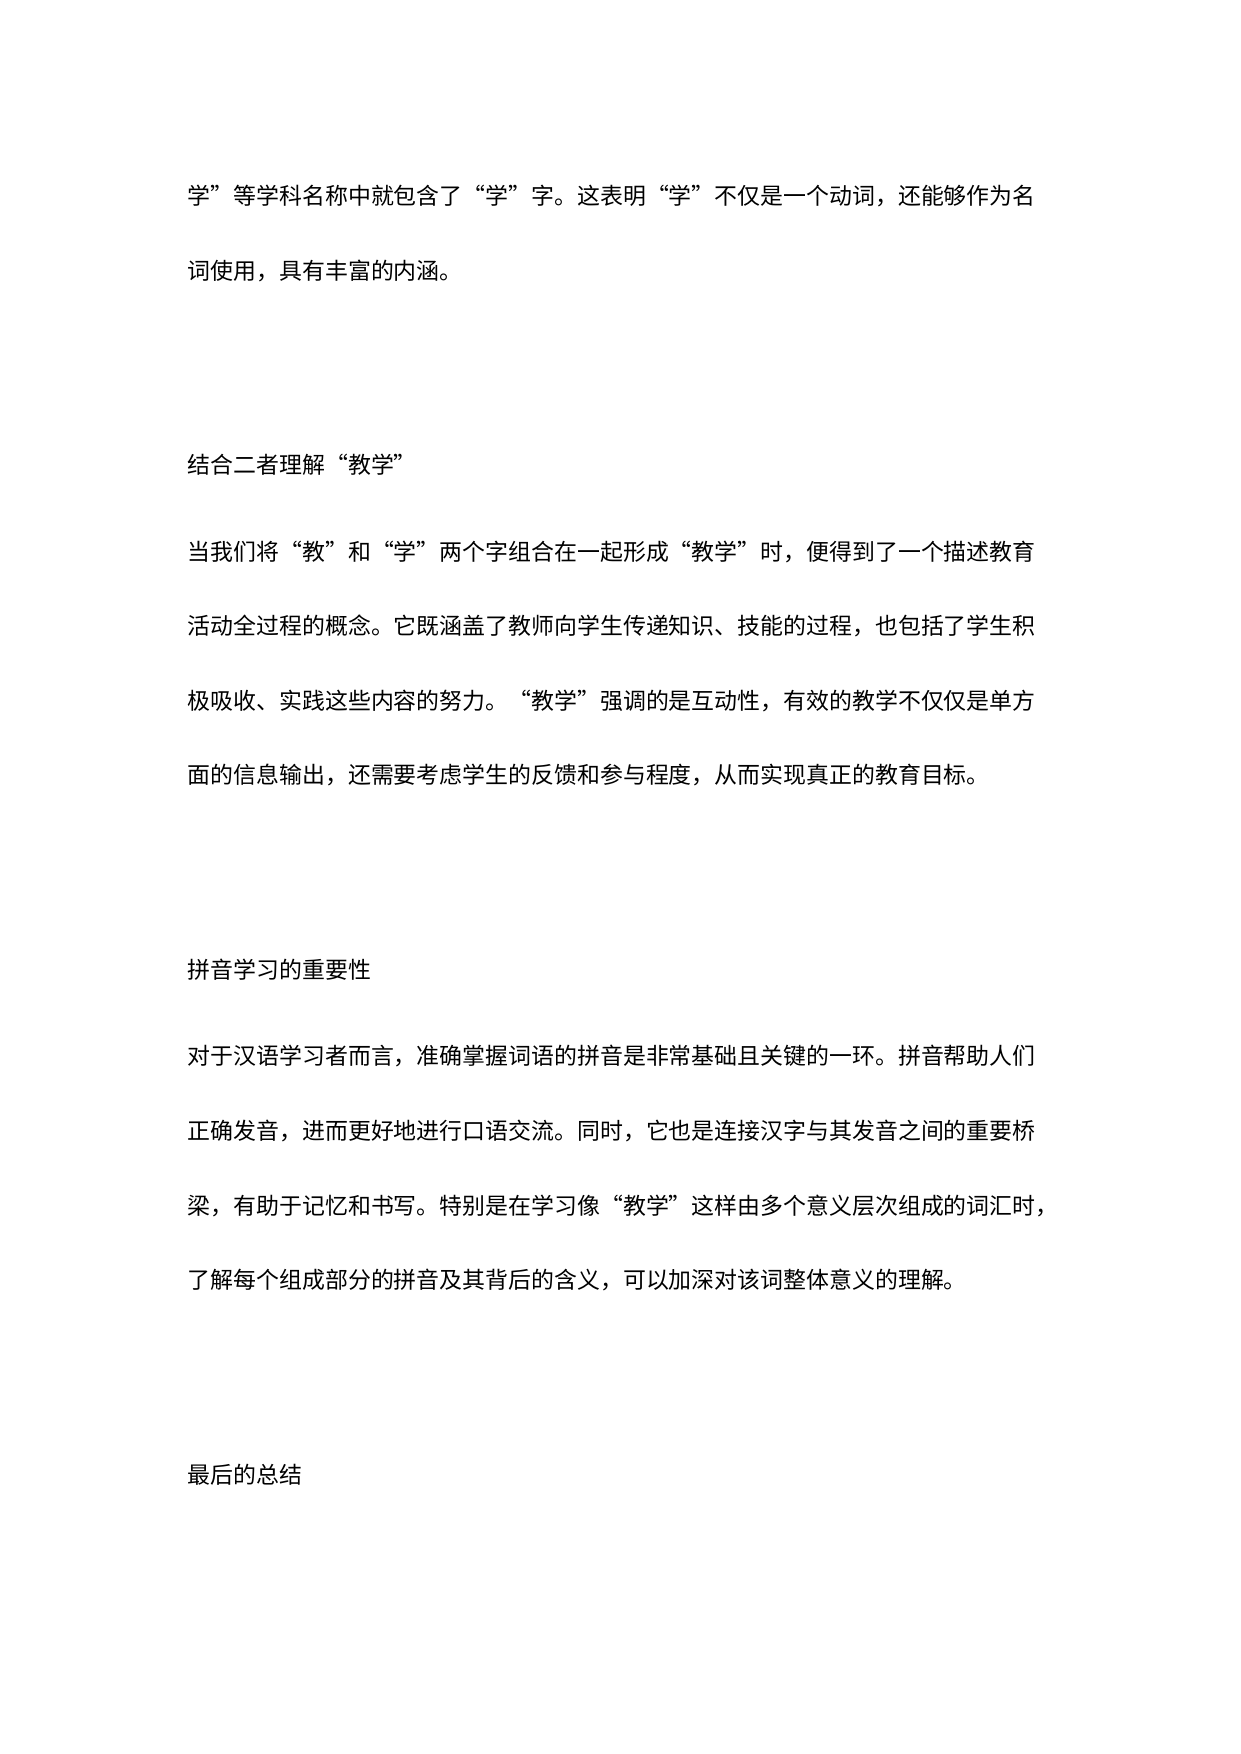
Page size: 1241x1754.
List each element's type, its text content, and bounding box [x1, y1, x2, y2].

text 结合二者理解“教学” [187, 431, 1053, 496]
text 对于汉语学习者而言，准确掌握词语的拼音是非常基础且关键的一环。拼音帮助人们正确发音，进而更好地进行口语交流。同时，它也是连接汉字与其发音之间的重要桥梁，有助于记忆和书写。特别是在学习像“教学”这样由多个意义层次组成的词汇时，了解每个组成部分的拼音及其背后的含义，可以加深对该词整体意义的理解。 [187, 1022, 1053, 1311]
text 当我们将“教”和“学”两个字组合在一起形成“教学”时，便得到了一个描述教育活动全过程的概念。它既涵盖了教师向学生传递知识、技能的过程，也包括了学生积极吸收、实践这些内容的努力。“教学”强调的是互动性，有效的教学不仅仅是单方面的信息输出，还需要考虑学生的反馈和参与程度，从而实现真正的教育目标。 [187, 517, 1053, 807]
text 拼音学习的重要性 [187, 936, 1053, 1001]
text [187, 162, 1053, 302]
text 最后的总结 [187, 1441, 1053, 1506]
